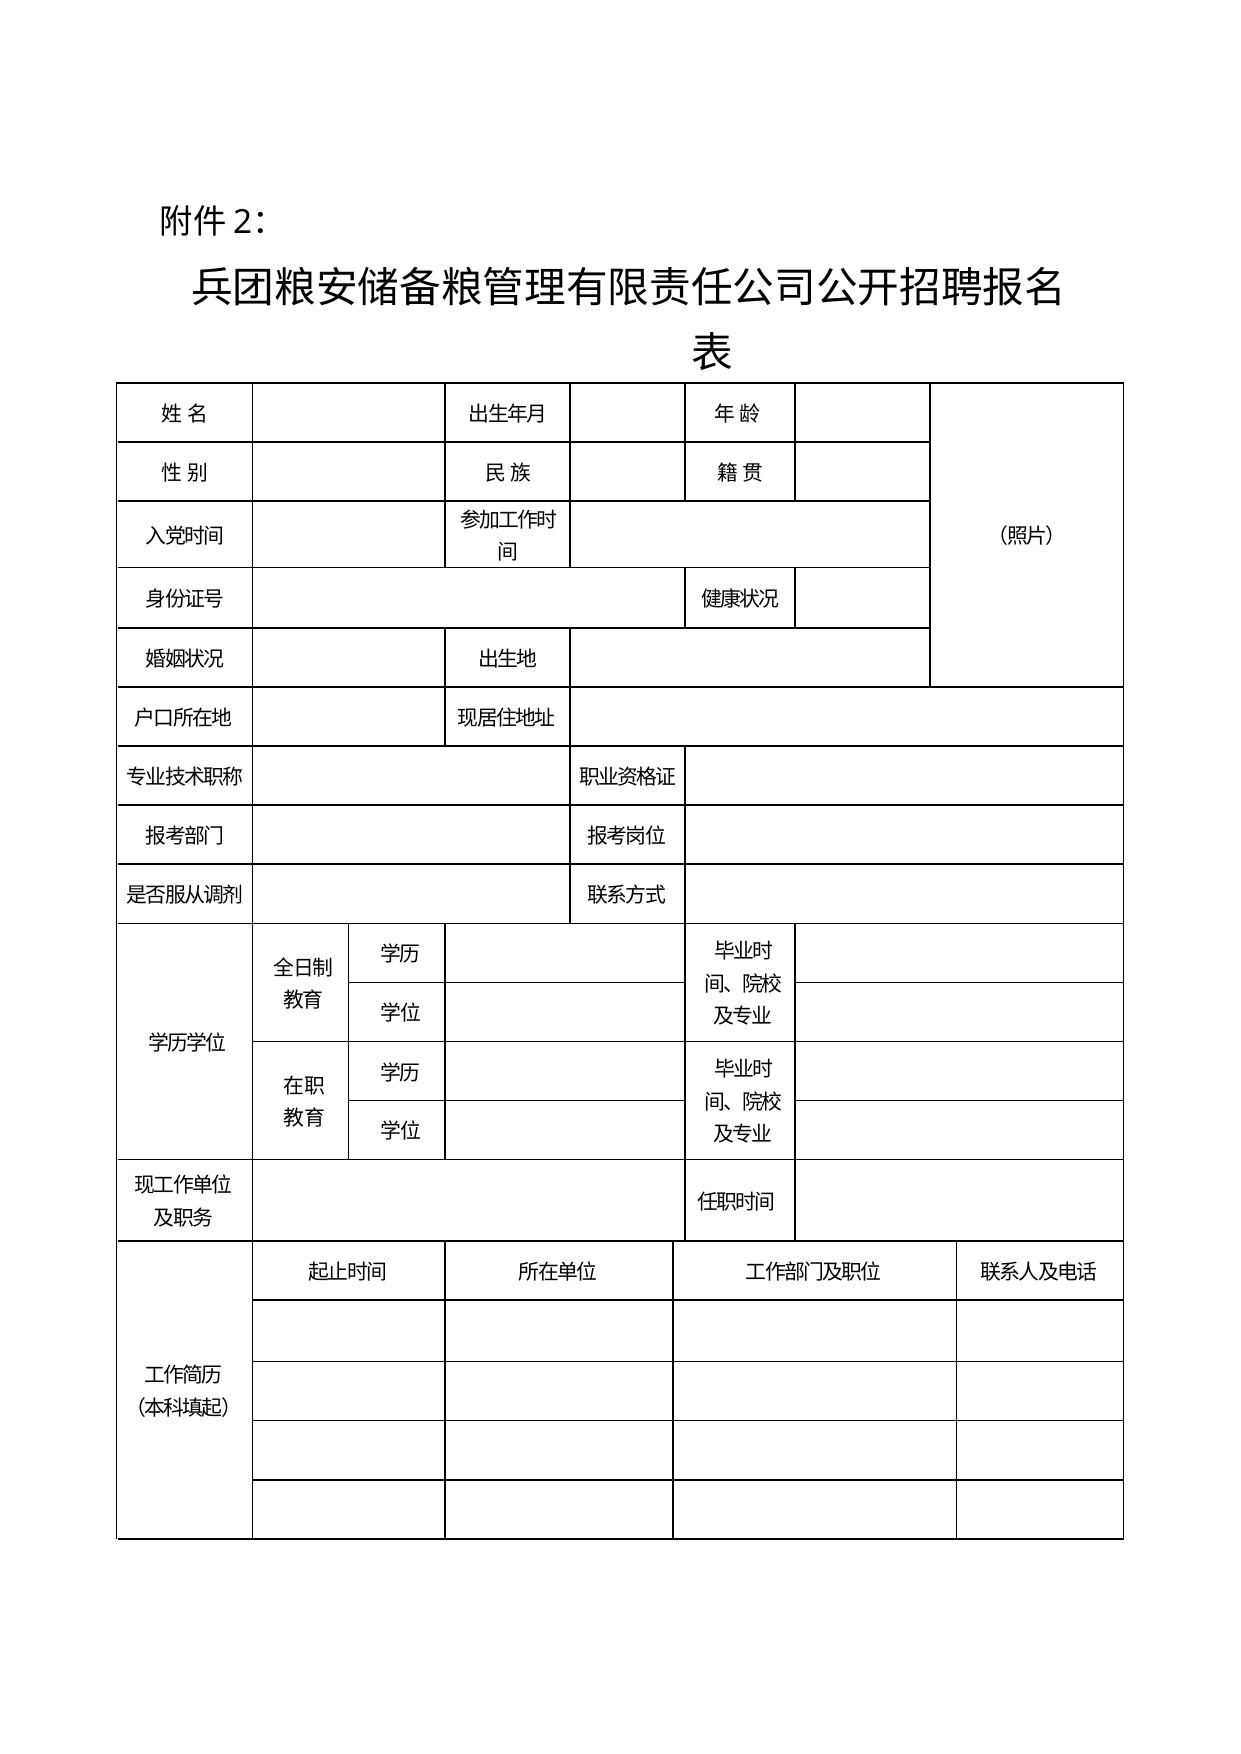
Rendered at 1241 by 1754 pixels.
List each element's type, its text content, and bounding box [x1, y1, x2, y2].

table_cell [253, 1481, 444, 1538]
table_header [796, 384, 929, 441]
table_cell [253, 502, 444, 567]
table_cell [571, 443, 684, 500]
table_cell 户口所在地 [117, 687, 252, 745]
table_cell 工作部门及职位 [674, 1242, 956, 1299]
table_cell [957, 1362, 1123, 1420]
table_cell [686, 747, 1123, 804]
text 附件2： [159, 187, 1081, 252]
table_cell [253, 1421, 444, 1479]
table_cell [674, 1421, 956, 1479]
table_cell 起止时间 [253, 1242, 444, 1299]
table_cell 是否服从调剂 [117, 864, 252, 922]
table_cell [446, 1362, 672, 1420]
table_cell 婚姻状况 [117, 628, 252, 686]
table_cell 联系人及电话 [957, 1242, 1123, 1299]
table_cell 毕业时间、院校及专业 [686, 1042, 794, 1159]
table_cell [571, 629, 929, 686]
table_cell [446, 924, 684, 981]
table_cell 专业技术职称 [117, 746, 252, 804]
table_cell [796, 568, 929, 627]
table_cell [957, 1421, 1123, 1479]
table_cell [446, 1421, 672, 1479]
table_cell 学历学位 [117, 924, 252, 1159]
table_cell 学历 [349, 1042, 444, 1099]
table_cell 入党时间 [117, 501, 252, 567]
table_cell [253, 865, 569, 922]
table_header 姓 名 [117, 384, 252, 441]
table_header [253, 384, 444, 441]
table_cell 健康状况 [686, 568, 794, 627]
table_cell [253, 1160, 684, 1240]
table_cell 学位 [349, 983, 444, 1041]
table_cell [957, 1481, 1123, 1538]
table_cell 报考部门 [117, 805, 252, 863]
table_cell 现工作单位 及职务 [117, 1160, 252, 1240]
table_cell 参加工作时间 [446, 502, 569, 567]
table_cell [796, 1042, 1123, 1099]
table_cell [796, 1101, 1123, 1159]
table_cell [796, 1160, 1123, 1240]
table_cell [446, 1042, 684, 1099]
table_cell [571, 688, 1123, 745]
table_cell [446, 1481, 672, 1538]
table_cell 身份证号 [117, 568, 252, 627]
table_cell [571, 502, 929, 567]
table_cell 所在单位 [446, 1242, 672, 1299]
table_header [571, 384, 684, 441]
table_cell [446, 1301, 672, 1361]
table_cell 学位 [349, 1101, 444, 1159]
table_cell [253, 629, 444, 686]
table_cell [253, 806, 569, 863]
table_cell [253, 568, 684, 627]
table_cell [674, 1362, 956, 1420]
table_cell [253, 688, 444, 745]
table_cell [796, 443, 929, 500]
table_header 出生年月 [446, 384, 569, 441]
table_header （照片） [931, 384, 1123, 686]
table_cell [686, 865, 1123, 922]
table_cell [253, 1362, 444, 1420]
table_cell [796, 924, 1123, 981]
table_cell 在职 教育 [253, 1042, 348, 1159]
text 兵团粮安储备粮管理有限责任公司公开招聘报名表 [176, 252, 1081, 382]
table_cell [957, 1301, 1123, 1361]
table_cell [253, 747, 569, 804]
table_cell 毕业时间、院校及专业 [686, 924, 794, 1041]
table_cell 性 别 [117, 442, 252, 500]
table_cell [253, 1301, 444, 1361]
table_cell 籍 贯 [686, 443, 794, 500]
table_cell 现居住地址 [446, 688, 569, 745]
table_cell 报考岗位 [571, 806, 684, 863]
table_cell [253, 443, 444, 500]
table_cell [674, 1301, 956, 1361]
table_cell 出生地 [446, 629, 569, 686]
table_cell [674, 1481, 956, 1538]
table_cell 工作简历 （本科填起） [117, 1241, 252, 1538]
table_cell 职业资格证 [571, 747, 684, 804]
table_cell 联系方式 [571, 865, 684, 922]
table_cell [446, 983, 684, 1041]
table_header 年 龄 [686, 384, 794, 441]
table_cell 民 族 [446, 443, 569, 500]
table_cell [796, 983, 1123, 1041]
table_cell 全日制 教育 [253, 924, 348, 1041]
table_cell 学历 [349, 924, 444, 981]
table_cell [446, 1101, 684, 1159]
table_cell 任职时间 [686, 1160, 794, 1240]
table_cell [686, 806, 1123, 863]
